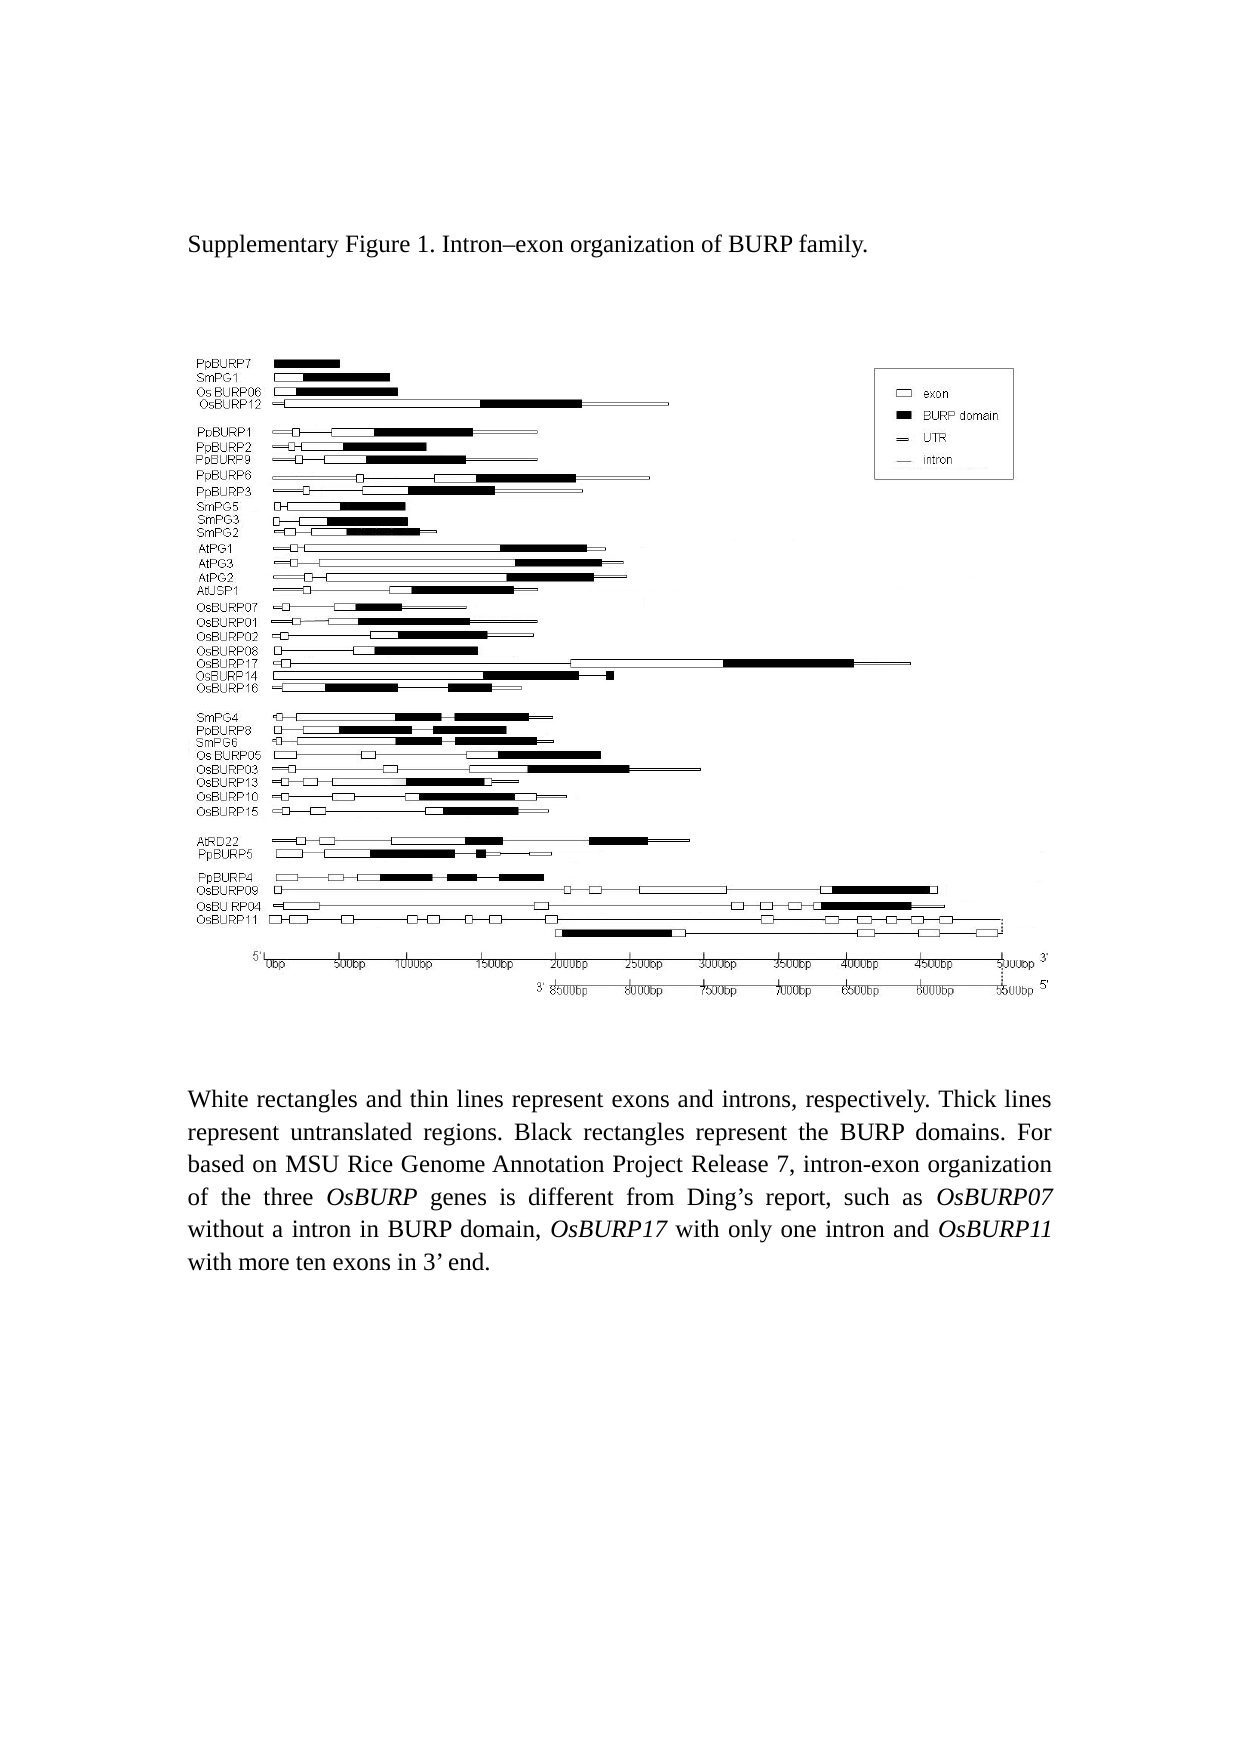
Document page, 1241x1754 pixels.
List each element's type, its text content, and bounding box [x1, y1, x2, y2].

picture [187, 338, 1053, 1010]
text Supplementary Figure 1. Intron–exon organization of BURP family. [187, 227, 1053, 259]
text White rectangles and thin lines represent exons and introns, respectively. Thick lines represent untranslated regions. Black rectangles represent the BURP domains. For based on MSU Rice Genome Annotation Project Release 7, intron-exon organization of the three OsBURP genes is different from Ding’s report, such as OsBURP07 without a intron in BURP domain, OsBURP17 with only one intron and OsBURP11 with more ten exons in 3’ end. [187, 1083, 1053, 1278]
